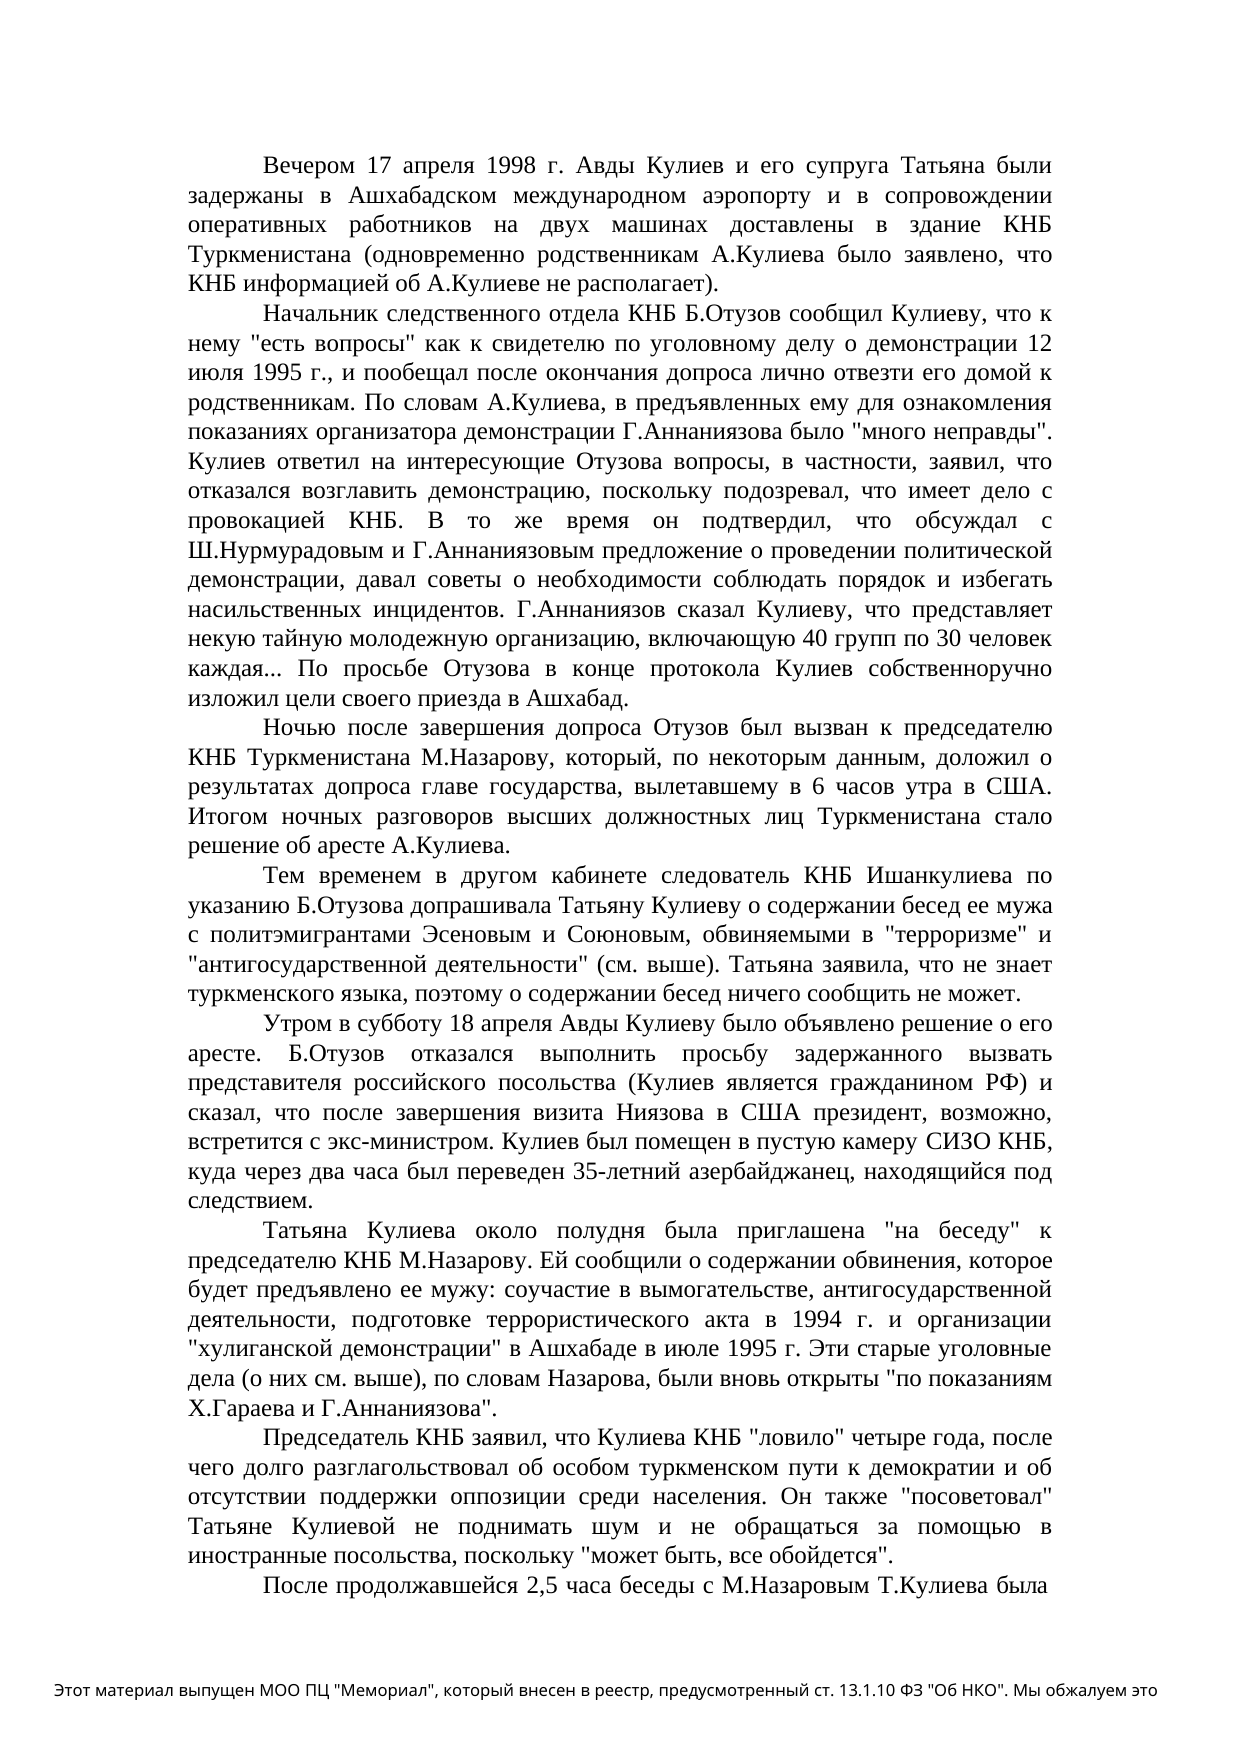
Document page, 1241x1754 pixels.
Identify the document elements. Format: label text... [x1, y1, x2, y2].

text После продолжавшейся 2,5 часа беседы с М.Назаровым Т.Кулиева была [263, 1570, 1063, 1599]
text Вечером 17 апреля 1998 г. Авды Кулиев и его супруга Татьяна были задержаны в Ашхабадском международном аэропорту и в сопровождении оперативных работников на двух машинах доставлены в здание КНБ Туркменистана (одновременно родственникам А.Кулиева было заявлено, что КНБ информацией об А.Кулиеве не располагает). [188, 150, 1053, 297]
text Тем временем в другом кабинете следователь КНБ Ишанкулиева по указанию Б.Отузова допрашивала Татьяну Кулиеву о содержании бесед ее мужа с политэмигрантами Эсеновым и Союновым, обвиняемыми в "терроризме" и "антигосударственной деятельности" (см. выше). Татьяна заявила, что не знает туркменского языка, поэтому о содержании бесед ничего сообщить не может. [188, 860, 1053, 1007]
text Начальник следственного отдела КНБ Б.Отузов сообщил Кулиеву, что к нему "есть вопросы" как к свидетелю по уголовному делу о демонстрации 12 июля 1995 г., и пообещал после окончания допроса лично отвезти его домой к родственникам. По словам А.Кулиева, в предъявленных ему для ознакомления показаниях организатора демонстрации Г.Аннаниязова было "много неправды". Кулиев ответил на интересующие Отузова вопросы, в частности, заявил, что отказался возглавить демонстрацию, поскольку подозревал, что имеет дело с провокацией КНБ. В то же время он подтвердил, что обсуждал с Ш.Нурмурадовым и Г.Аннаниязовым предложение о проведении политической демонстрации, давал советы о необходимости соблюдать порядок и избегать насильственных инцидентов. Г.Аннаниязов сказал Кулиеву, что представляет некую тайную молодежную организацию, включающую 40 групп по 30 человек каждая... По просьбе Отузова в конце протокола Кулиев собственноручно изложил цели своего приезда в Ашхабад. [188, 298, 1053, 711]
text Председатель КНБ заявил, что Кулиева КНБ "ловило" четыре года, после чего долго разглагольствовал об особом туркменском пути к демократии и об отсутствии поддержки оппозиции среди населения. Он также "посоветовал" Татьяне Кулиевой не поднимать шум и не обращаться за помощью в иностранные посольства, поскольку "может быть, все обойдется". [188, 1422, 1053, 1569]
text Утром в субботу 18 апреля Авды Кулиеву было объявлено решение о его аресте. Б.Отузов отказался выполнить просьбу задержанного вызвать представителя российского посольства (Кулиев является гражданином РФ) и сказал, что после завершения визита Ниязова в США президент, возможно, встретится с экс-министром. Кулиев был помещен в пустую камеру СИЗО КНБ, куда через два часа был переведен 35-летний азербайджанец, находящийся под следствием. [188, 1008, 1053, 1214]
text Ночью после завершения допроса Отузов был вызван к председателю КНБ Туркменистана М.Назарову, который, по некоторым данным, доложил о результатах допроса главе государства, вылетавшему в 6 часов утра в США. Итогом ночных разговоров высших должностных лиц Туркменистана стало решение об аресте А.Кулиева. [188, 712, 1053, 859]
text Татьяна Кулиева около полудня была приглашена "на беседу" к председателю КНБ М.Назарову. Ей сообщили о содержании обвинения, которое будет предъявлено ее мужу: соучастие в вымогательстве, антигосударственной деятельности, подготовке террористического акта в 1994 г. и организации "хулиганской демонстрации" в Ашхабаде в июле 1995 г. Эти старые уголовные дела (о них см. выше), по словам Назарова, были вновь открыты "по показаниям Х.Гараева и Г.Аннаниязова". [188, 1215, 1053, 1421]
